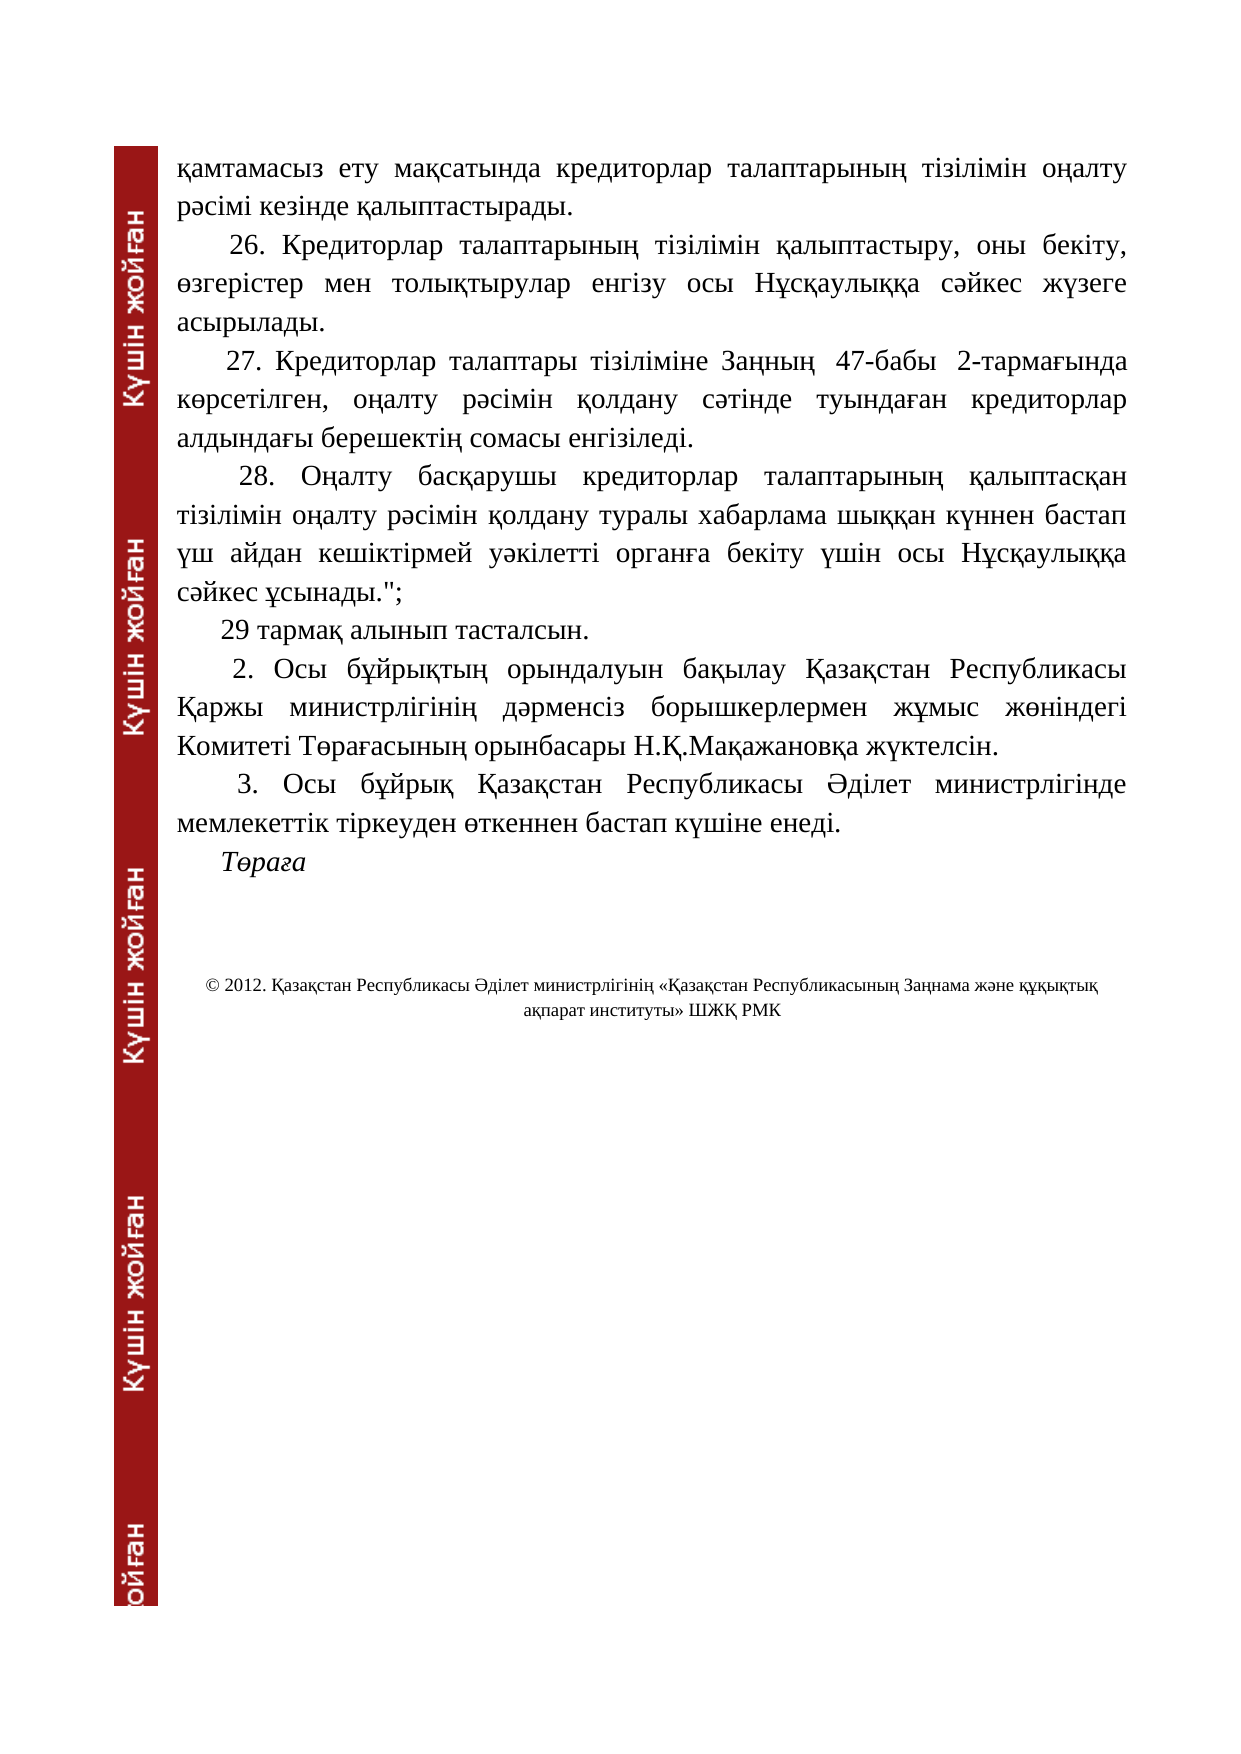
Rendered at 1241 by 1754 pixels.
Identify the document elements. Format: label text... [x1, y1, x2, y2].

text 3. Осы бұйрық Қазақстан Республикасы Әділет министрлігінде мемлекеттік тіркеуден өткеннен бастап күшіне енеді. [112, 767, 1128, 839]
text © 2012. Қазақстан Республикасы Әділет министрлігінің «Қазақстан Республикасының Заңнама және құқықтық ақпарат институты» ШЖҚ РМК [112, 974, 1128, 1020]
picture [114, 1020, 158, 1606]
picture [114, 877, 158, 974]
text 28. Оңалту басқарушы кредиторлар талаптарының қалыптасқан тізілімін оңалту рәсімін қолдану туралы хабарлама шыққан күннен бастап үш айдан кешіктірмей уәкілетті органға бекіту үшін осы Нұсқаулыққа сәйкес ұсынады."; [112, 458, 1128, 607]
picture [114, 839, 158, 844]
picture [114, 762, 158, 767]
picture [114, 146, 158, 150]
text 26. Кредиторлар талаптарының тізілімін қалыптастыру, оны бекіту, өзгерістер мен толықтырулар енгізу осы Нұсқаулыққа сәйкес жүзеге асырылады. [112, 227, 1128, 338]
picture [114, 453, 158, 458]
text 27. Кредиторлар талаптары тізіліміне Заңның 47-бабы 2-тармағында көрсетілген, оңалту рәсімін қолдану сәтінде туындаған кредиторлар алдындағы берешектің сомасы енгізіледі. [112, 343, 1128, 453]
text Төраға [112, 844, 1128, 877]
picture [114, 222, 158, 227]
text 2. Осы бұйрықтың орындалуын бақылау Қазақстан Республикасы Қаржы министрлігінің дәрменсіз борышкерлермен жұмыс жөніндегі Комитеті Төрағасының орынбасары Н.Қ.Мақажановқа жүктелсін. [112, 651, 1128, 762]
picture [114, 607, 158, 612]
text 29 тармақ алынып тасталсын. [112, 612, 1128, 646]
picture [114, 338, 158, 343]
picture [114, 646, 158, 651]
